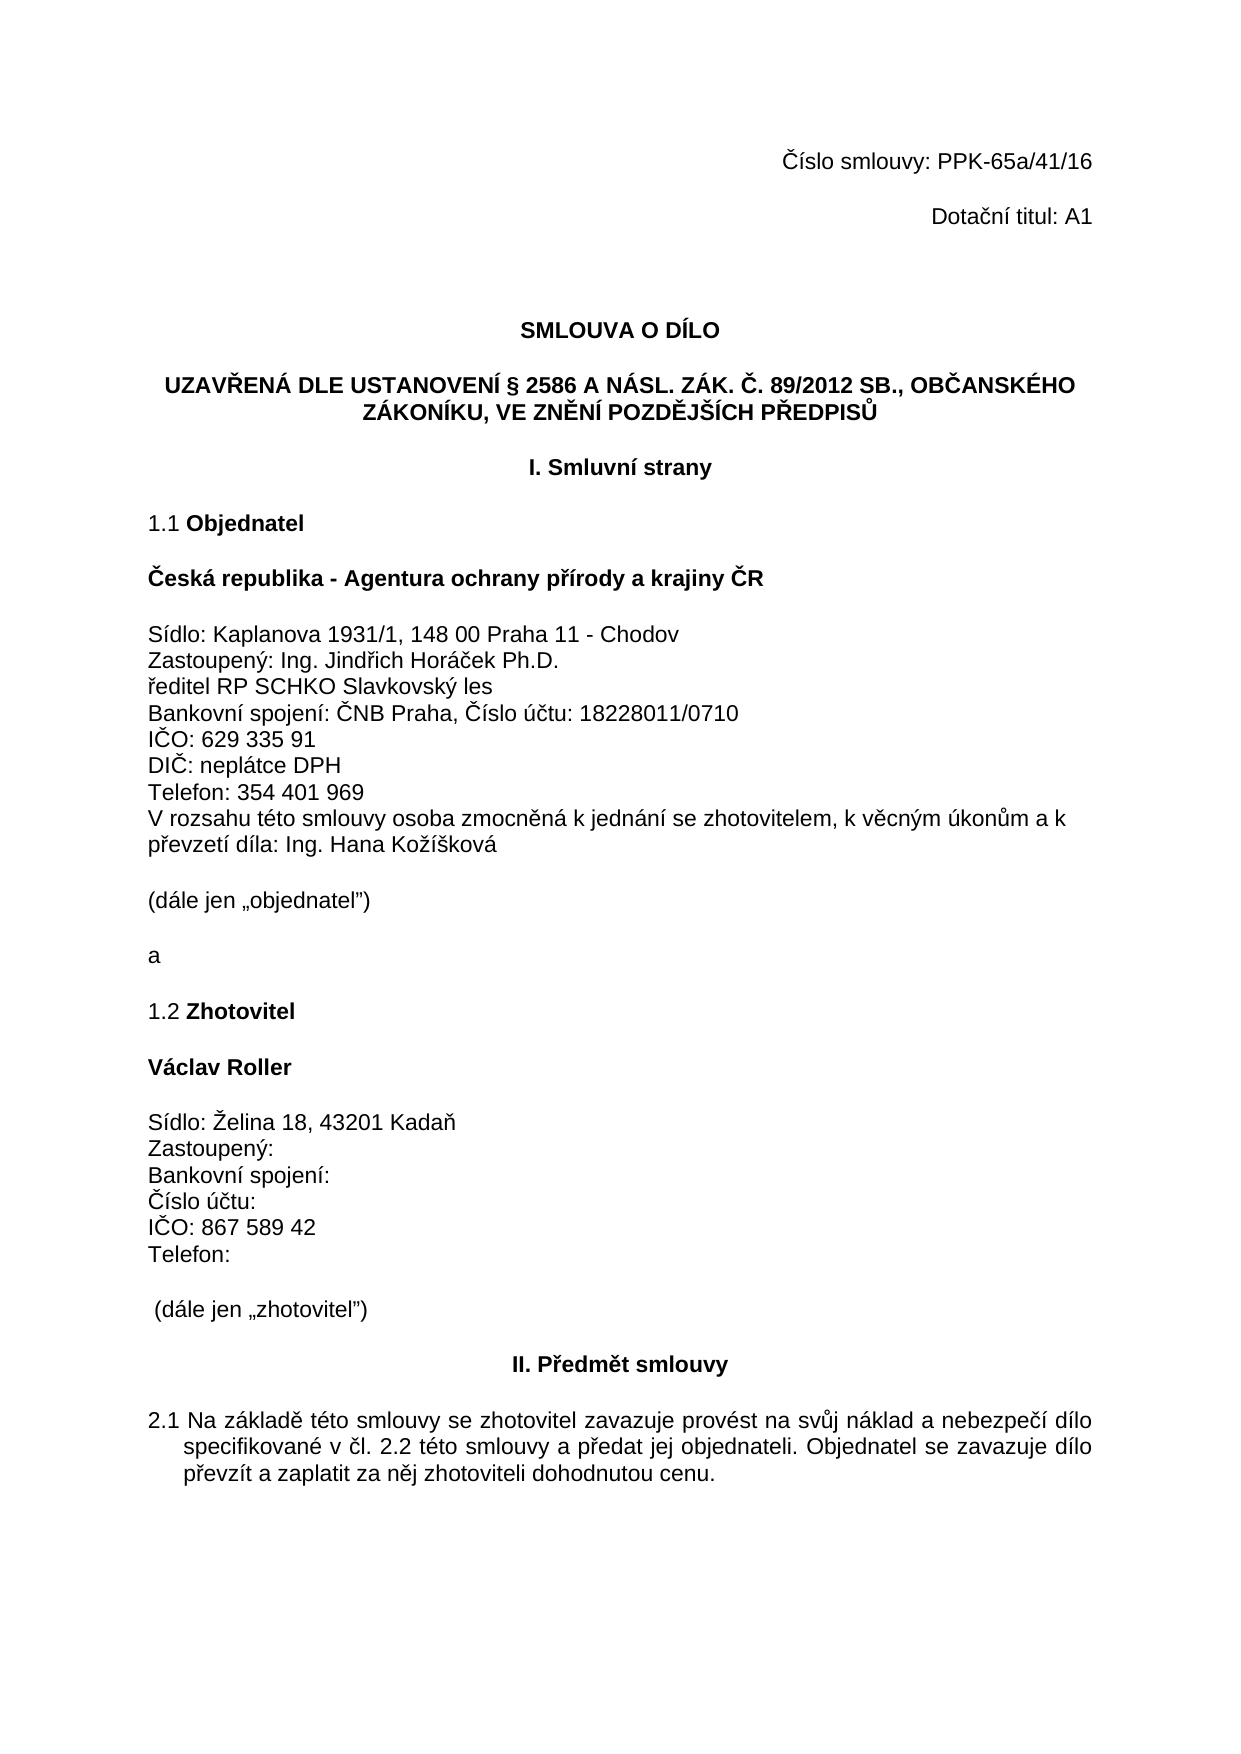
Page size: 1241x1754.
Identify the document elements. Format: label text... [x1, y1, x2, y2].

text Sídlo: Želina 18, 43201 Kadaň Zastoupený: Bankovní spojení: [148, 1109, 1093, 1188]
text Sídlo: Kaplanova 1931/1, 148 00 Praha 11 - Chodov [148, 621, 1093, 647]
text II. Předmět smlouvy [148, 1351, 1093, 1378]
text Číslo účtu: IČO: 867 589 42 [148, 1188, 1093, 1241]
text Telefon: 354 401 969 [148, 779, 1093, 805]
text Zastoupený: Ing. Jindřich Horáček Ph.D. ředitel RP SCHKO Slavkovský les [148, 647, 1093, 699]
text 2.1 Na základě této smlouvy se zhotovitel zavazuje provést na svůj náklad a nebezpečí dílo specifikované v čl. 2.2 této smlouvy a předat jej objednateli. Objednatel se zavazuje dílo převzít a zaplatit za něj zhotoviteli dohodnutou cenu. [148, 1407, 1093, 1486]
text IČO: 629 335 91 [148, 726, 1093, 752]
text (dále jen „objednatel”) [148, 887, 1093, 913]
text SMLOUVA O DÍLO [148, 317, 1093, 343]
text 1.1 Objednatel [148, 509, 1093, 536]
text I. Smluvní strany [148, 454, 1093, 480]
text (dále jen „zhotovitel”) [148, 1296, 1093, 1322]
text Bankovní spojení: ČNB Praha, Číslo účtu: 18228011/0710 [148, 699, 1093, 726]
text Dotační titul: A1 [148, 203, 1093, 229]
text UZAVŘENÁ DLE USTANOVENÍ § 2586 A NÁSL. ZÁK. Č. 89/2012 SB., OBČANSKÉHO ZÁKONÍKU, VE ZNĚNÍ POZDĚJŠÍCH PŘEDPISŮ [148, 372, 1093, 425]
text 1.2 Zhotovitel [148, 998, 1093, 1024]
text V rozsahu této smlouvy osoba zmocněná k jednání se zhotovitelem, k věcným úkonům a k převzetí díla: Ing. Hana Kožíšková [148, 805, 1093, 858]
text a [148, 942, 1093, 969]
text Česká republika - Agentura ochrany přírody a krajiny ČR [148, 565, 1093, 591]
text Telefon: [148, 1241, 1093, 1267]
text Václav Roller [148, 1053, 1093, 1080]
text Číslo smlouvy: PPK-65a/41/16 [148, 148, 1093, 174]
text DIČ: neplátce DPH [148, 752, 1093, 779]
